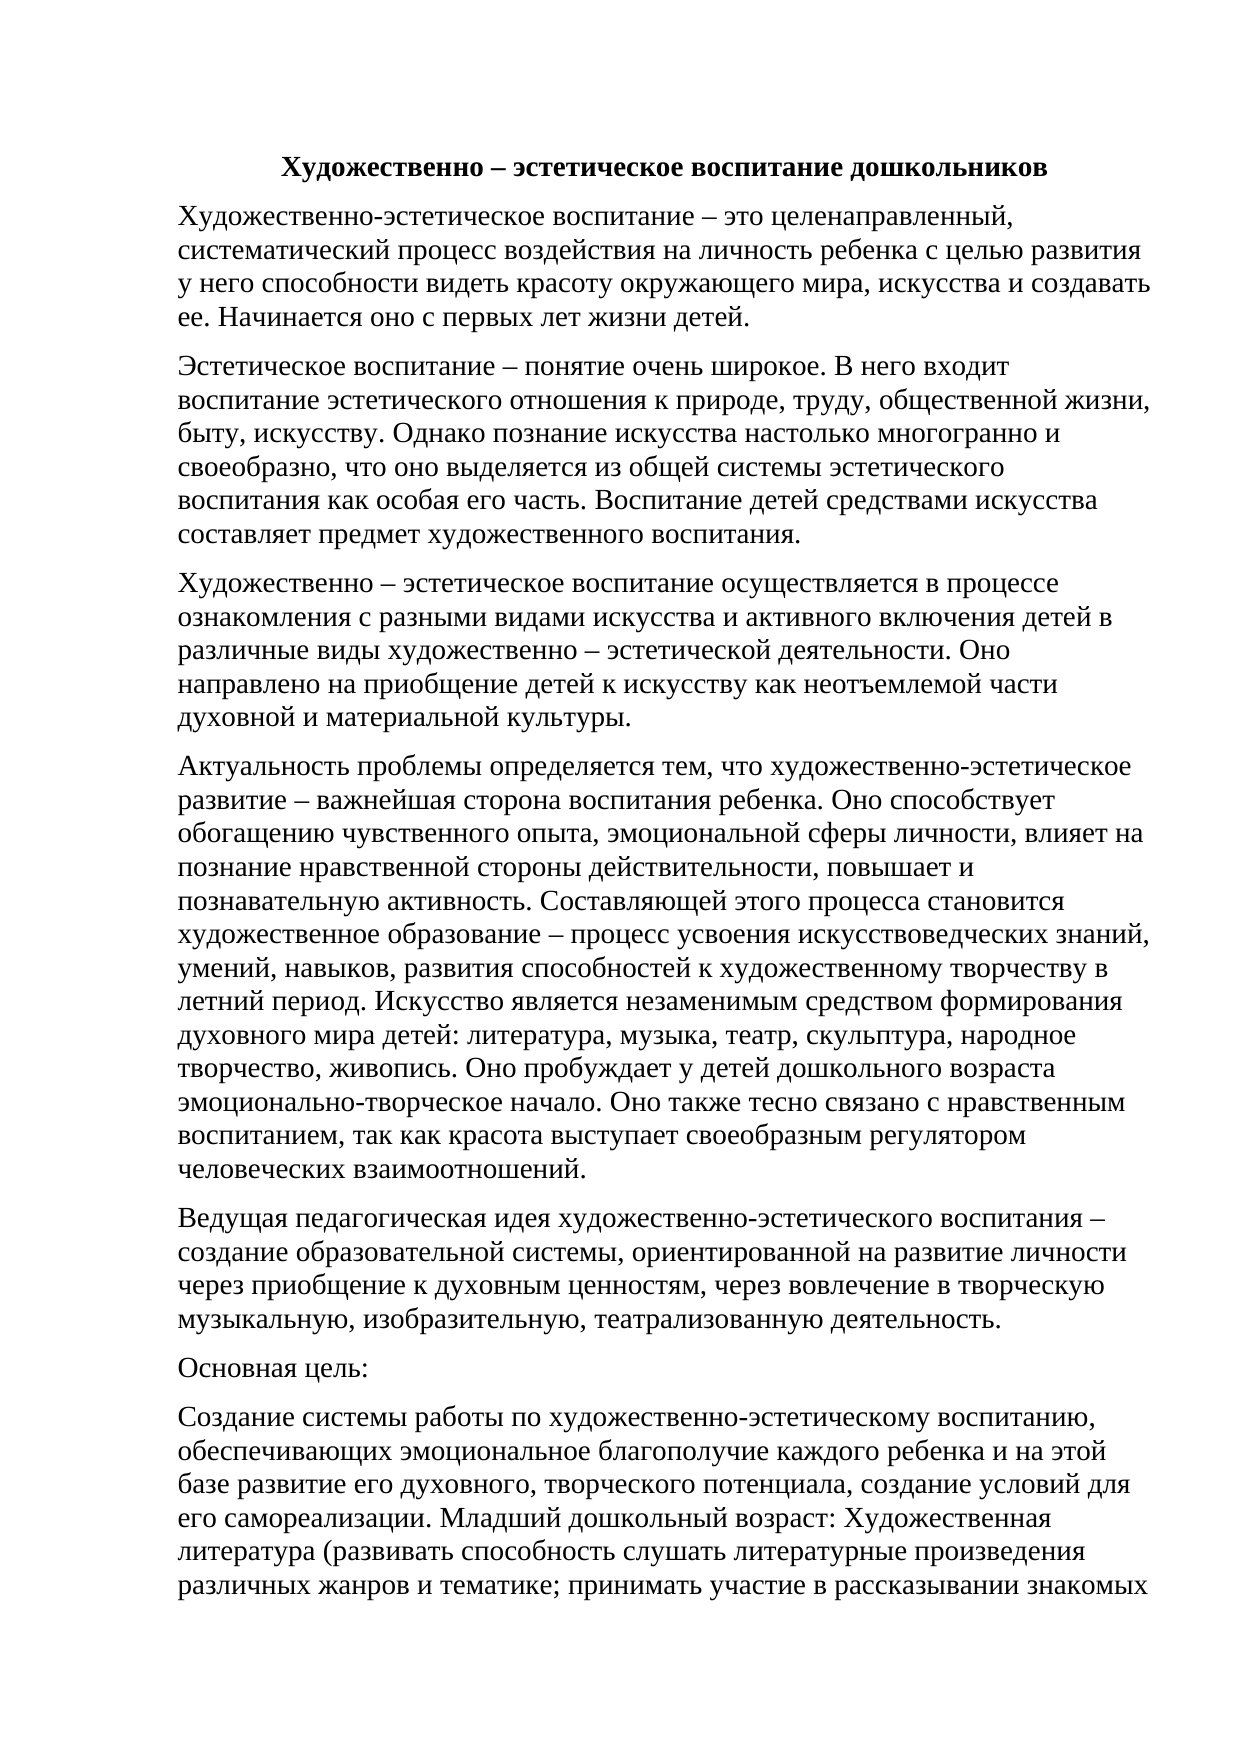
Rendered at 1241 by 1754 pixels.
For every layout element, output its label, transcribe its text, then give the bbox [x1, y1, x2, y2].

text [177, 1399, 1152, 1600]
text Эстетическое воспитание – понятие очень широкое. В него входит воспитание эстетического отношения к природе, труду, общественной жизни, быту, искусству. Однако познание искусства настолько многогранно и своеобразно, что оно выделяется из общей системы эстетического воспитания как особая его часть. Воспитание детей средствами искусства составляет предмет художественного воспитания. [177, 348, 1152, 549]
text Художественно-эстетическое воспитание – это целенаправленный, систематический процесс воздействия на личность ребенка с целью развития у него способности видеть красоту окружающего мира, искусства и создавать ее. Начинается оно с первых лет жизни детей. [177, 198, 1152, 333]
text Ведущая педагогическая идея художественно-эстетического воспитания – создание образовательной системы, ориентированной на развитие личности через приобщение к духовным ценностям, через вовлечение в творческую музыкальную, изобразительную, театрализованную деятельность. [177, 1200, 1152, 1334]
text Художественно – эстетическое воспитание дошкольников [177, 149, 1152, 183]
text Основная цель: [177, 1350, 1152, 1383]
text Актуальность проблемы определяется тем, что художественно-эстетическое развитие – важнейшая сторона воспитания ребенка. Оно способствует обогащению чувственного опыта, эмоциональной сферы личности, влияет на познание нравственной стороны действительности, повышает и познавательную активность. Составляющей этого процесса становится художественное образование – процесс усвоения искусствоведческих знаний, умений, навыков, развития способностей к художественному творчеству в летний период. Искусство является незаменимым средством формирования духовного мира детей: литература, музыка, театр, скульптура, народное творчество, живопись. Оно пробуждает у детей дошкольного возраста эмоционально-творческое начало. Оно также тесно связано с нравственным воспитанием, так как красота выступает своеобразным регулятором человеческих взаимоотношений. [177, 748, 1152, 1184]
text Художественно – эстетическое воспитание осуществляется в процессе ознакомления с разными видами искусства и активного включения детей в различные виды художественно – эстетической деятельности. Оно направлено на приобщение детей к искусству как неотъемлемой части духовной и материальной культуры. [177, 565, 1152, 733]
